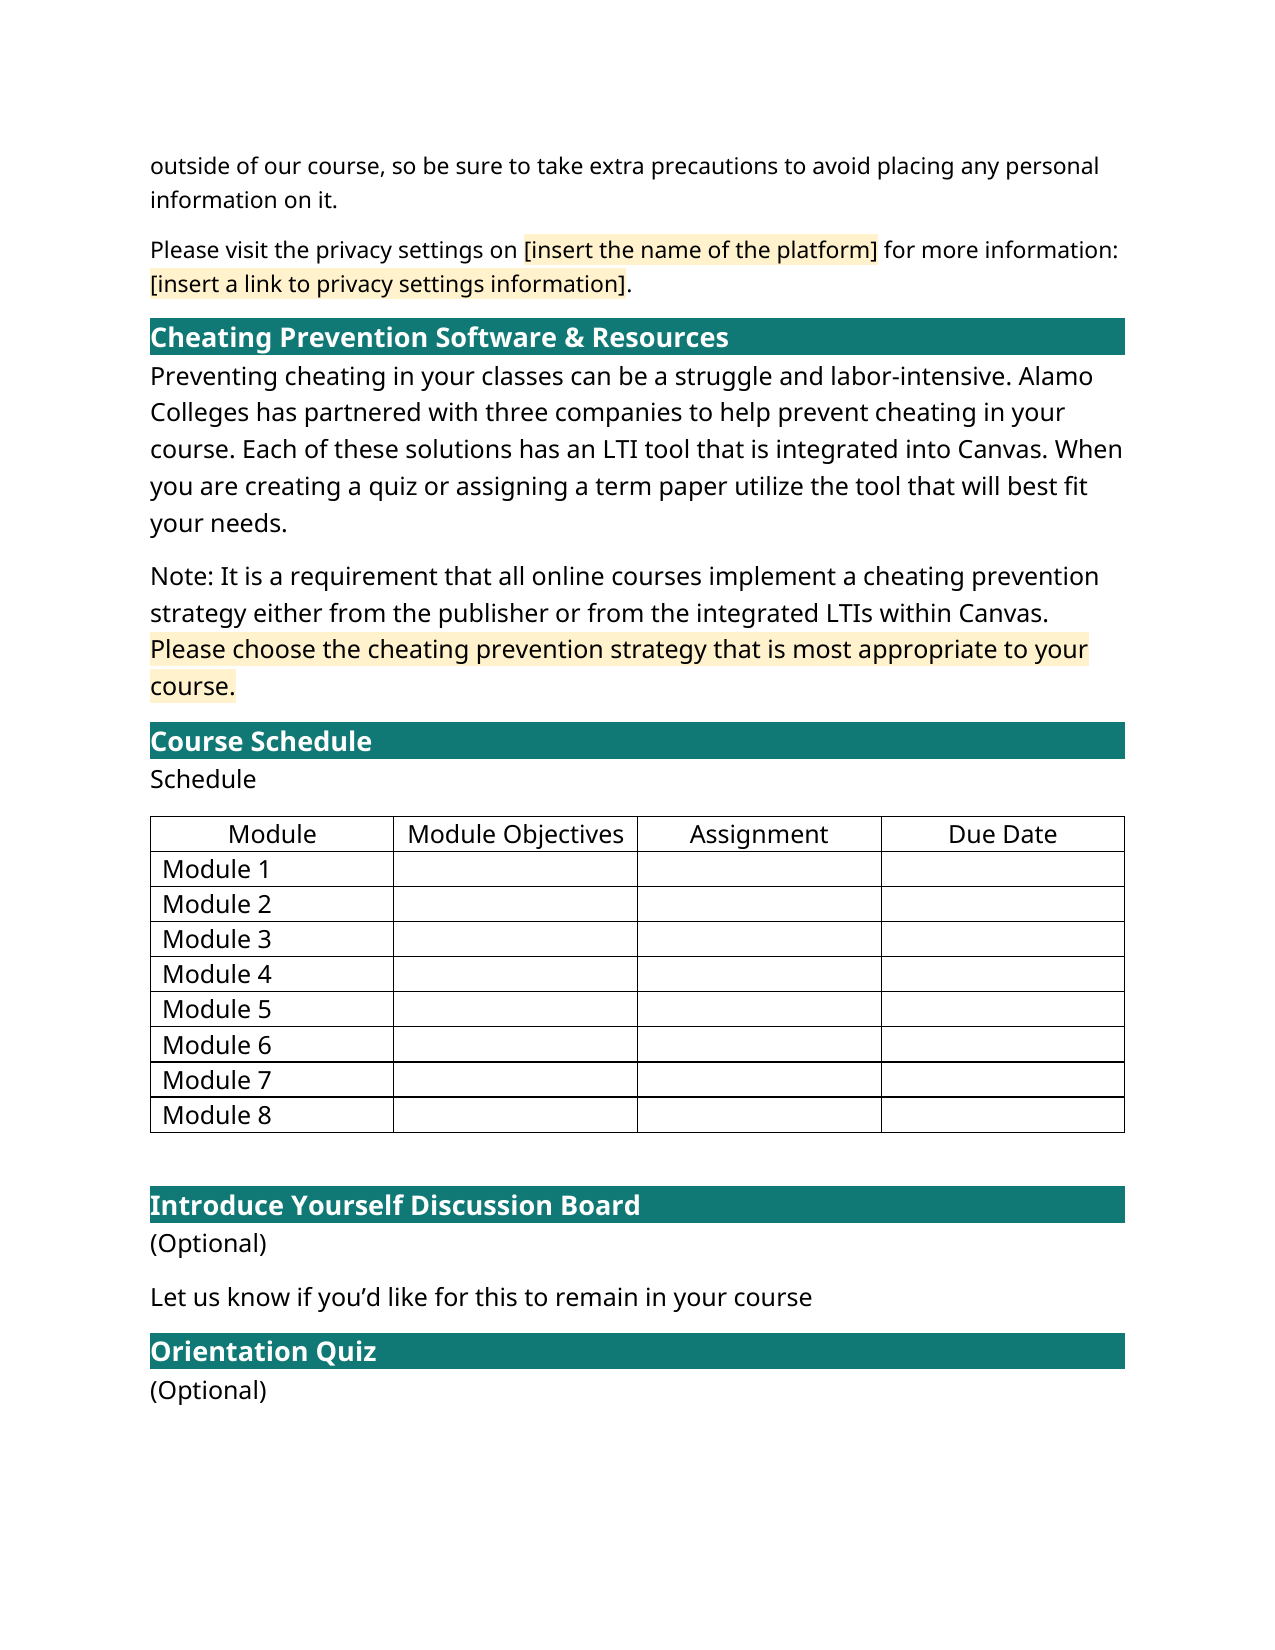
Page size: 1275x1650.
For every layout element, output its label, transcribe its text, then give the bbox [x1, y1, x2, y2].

table_cell [638, 852, 881, 886]
table_cell [882, 992, 1124, 1026]
table_cell [882, 887, 1124, 921]
text Note: It is a requirement that all online courses implement a cheating prevention strategy either from the publisher or from the integrated LTIs within Canvas. Please choose the cheating prevention strategy that is most appropriate to your course. [150, 559, 1125, 703]
table_cell [394, 852, 637, 886]
table_cell [638, 1027, 881, 1061]
text (Optional) [150, 1226, 1125, 1260]
table_cell [638, 957, 881, 991]
table_cell [882, 1027, 1124, 1061]
table_cell Module 3 [151, 922, 393, 956]
table_cell [882, 922, 1124, 956]
table_cell Module 7 [151, 1063, 393, 1096]
table_header Module Objectives [394, 817, 637, 851]
table_cell [638, 922, 881, 956]
table_cell Module 8 [151, 1098, 393, 1132]
table_cell [394, 922, 637, 956]
text Preventing cheating in your classes can be a struggle and labor-intensive. Alamo Colleges has partnered with three companies to help prevent cheating in your course. Each of these solutions has an LTI tool that is integrated into Canvas. When you are creating a quiz or assigning a term paper utilize the tool that will best fit your needs. [150, 358, 1125, 539]
table_cell [394, 957, 637, 991]
table_cell [638, 1063, 881, 1096]
table_cell [394, 1098, 637, 1132]
table_cell Module 2 [151, 887, 393, 921]
subtitle Introduce Yourself Discussion Board [150, 1186, 1125, 1223]
table_cell Module 1 [151, 852, 393, 886]
table_header Module [151, 817, 393, 851]
subtitle Course Schedule [150, 722, 1125, 759]
table_cell [638, 887, 881, 921]
table_cell [638, 992, 881, 1026]
table_cell [394, 1027, 637, 1061]
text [150, 150, 1125, 215]
text Schedule [150, 762, 1125, 796]
table_cell [394, 1063, 637, 1096]
subtitle Orientation Quiz [150, 1333, 1125, 1369]
subtitle Cheating Prevention Software & Resources [150, 318, 1125, 355]
table_cell [882, 1063, 1124, 1096]
table_cell Module 6 [151, 1027, 393, 1061]
table_cell [638, 1098, 881, 1132]
table_header Assignment [638, 817, 881, 851]
table_cell [882, 957, 1124, 991]
table_cell [882, 852, 1124, 886]
table_cell [882, 1098, 1124, 1132]
text Let us know if you’d like for this to remain in your course [150, 1279, 1125, 1313]
text Please visit the privacy settings on [insert the name of the platform] for more information: [insert a link to privacy settings information]. [150, 234, 1125, 299]
table_cell [394, 992, 637, 1026]
table_cell [394, 887, 637, 921]
table_cell Module 4 [151, 957, 393, 991]
table_cell Module 5 [151, 992, 393, 1026]
table_header Due Date [882, 817, 1124, 851]
text (Optional) [150, 1372, 1125, 1407]
